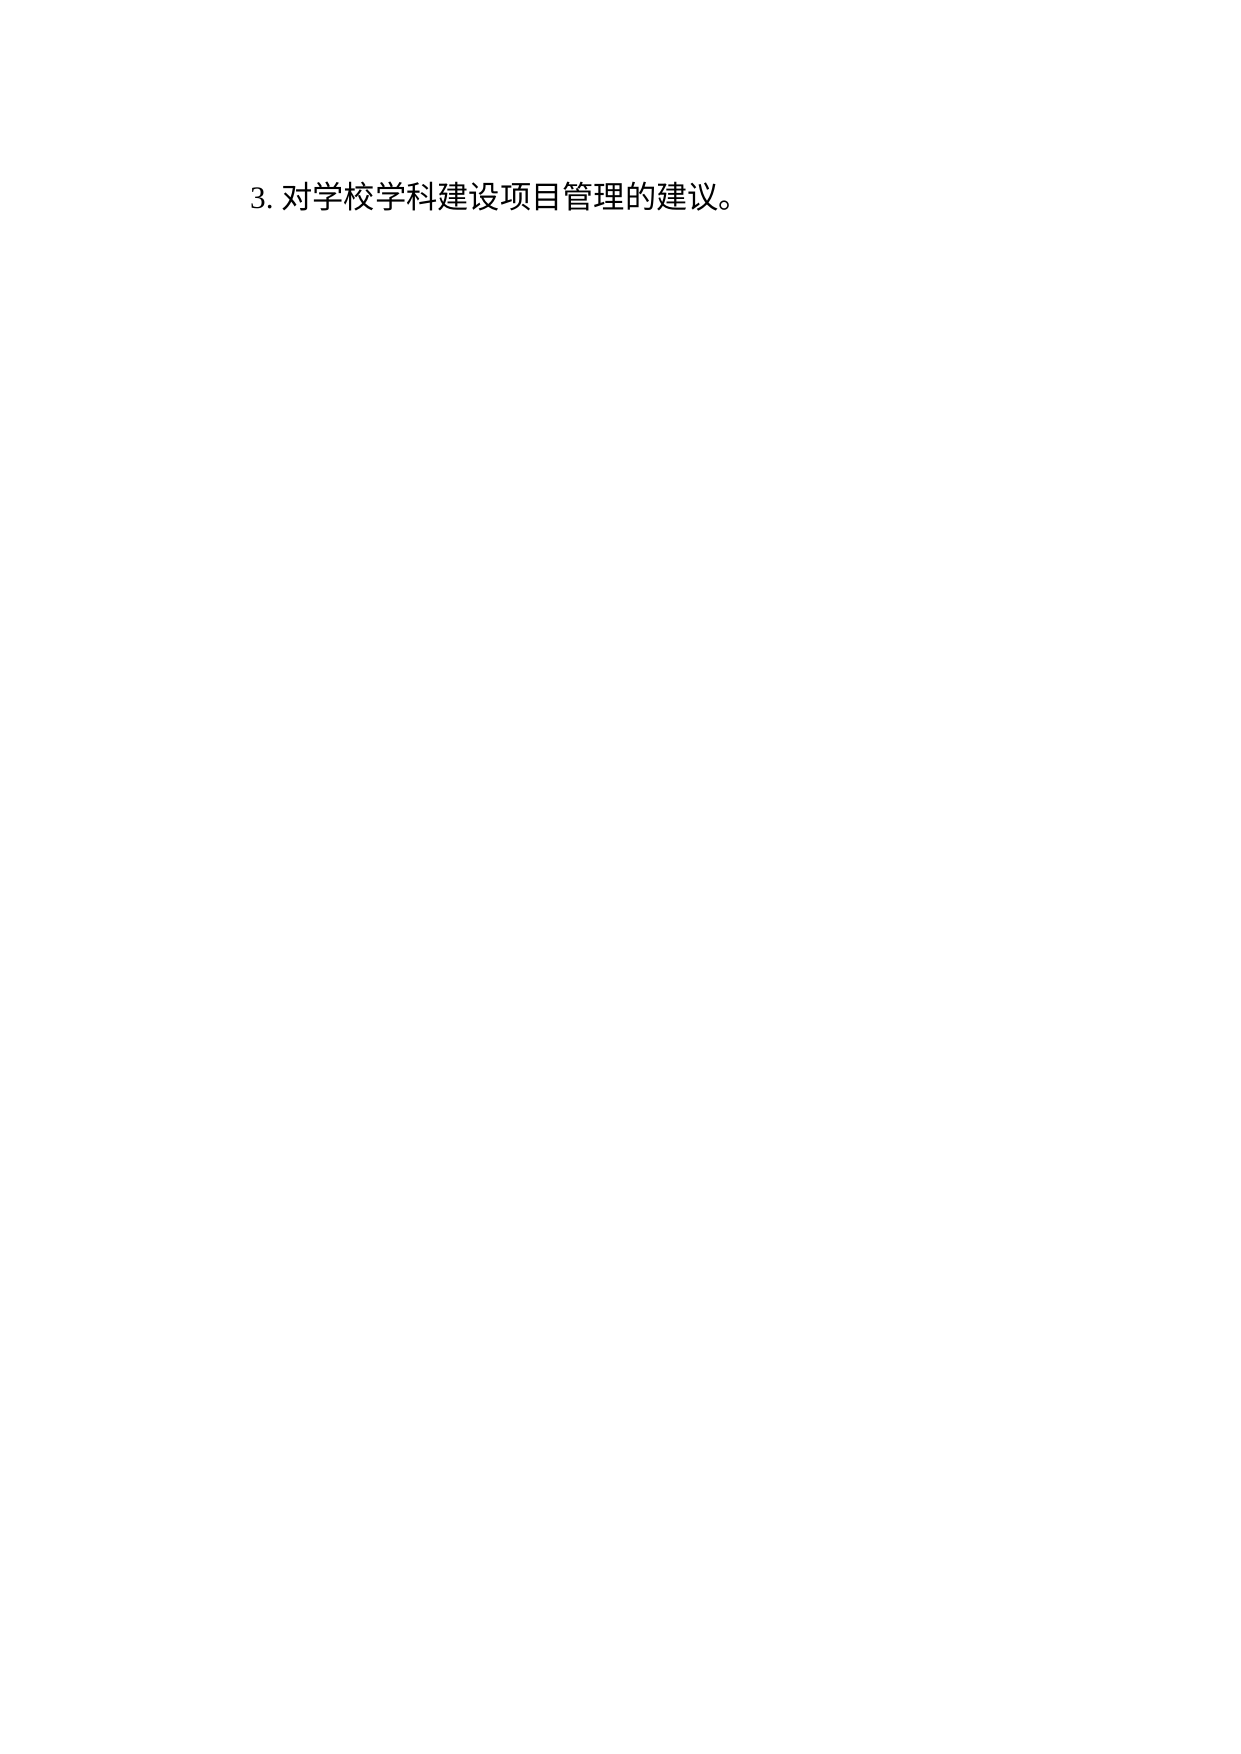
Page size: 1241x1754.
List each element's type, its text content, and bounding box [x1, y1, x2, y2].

text 3. 对学校学科建设项目管理的建议。 [187, 162, 1053, 227]
